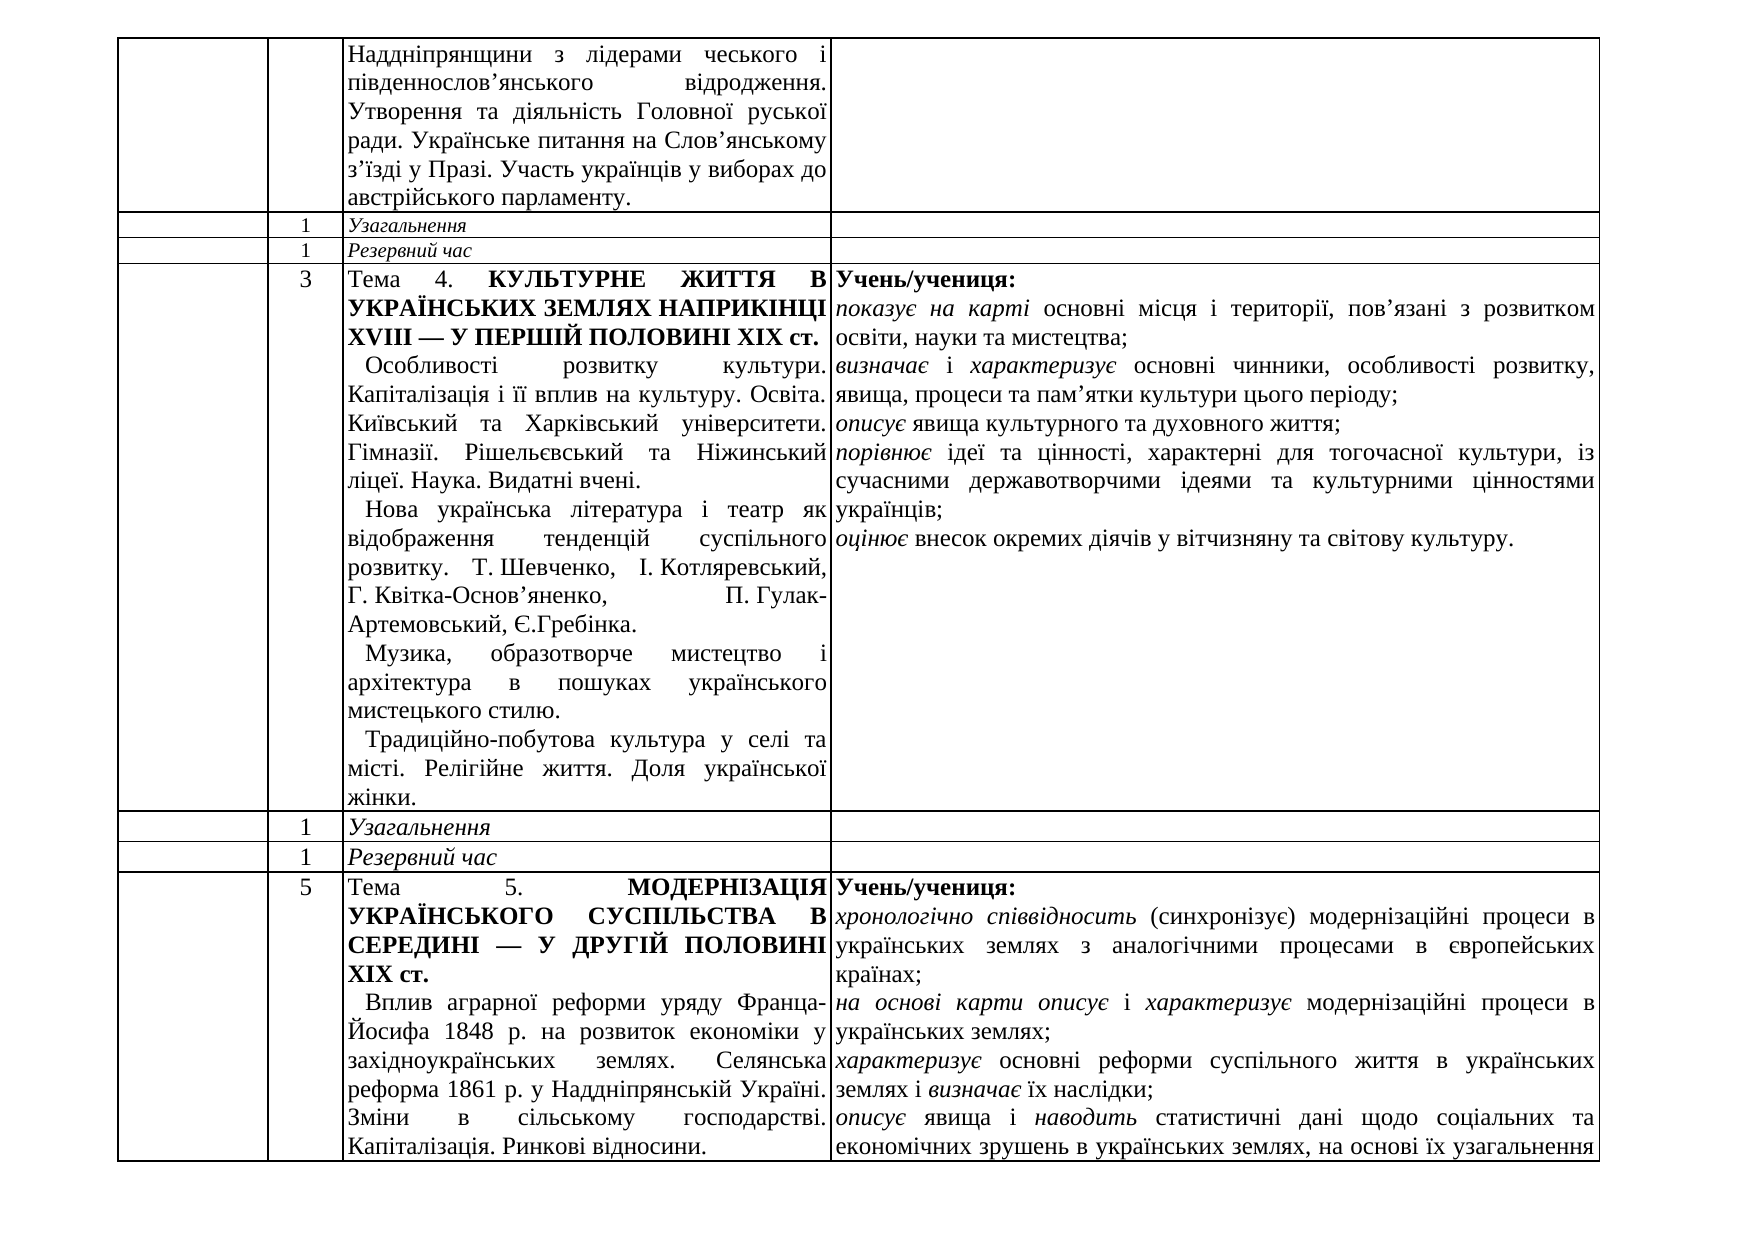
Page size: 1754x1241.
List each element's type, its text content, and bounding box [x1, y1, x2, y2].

table_cell 7 [269, 39, 342, 211]
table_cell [832, 39, 1599, 211]
table_cell [1595, 812, 1599, 841]
table_cell 3 [269, 264, 342, 810]
table_cell [119, 873, 267, 1160]
table_cell [119, 39, 267, 211]
table_cell [1595, 213, 1599, 237]
table_cell [1595, 842, 1599, 871]
table_cell [119, 264, 267, 810]
table_cell 5 [269, 873, 342, 1160]
table_cell [1595, 238, 1599, 262]
table_cell Учень/учениця: показує на карті основні місця і території, пов’язані з розвитком освіти, науки та мистецтва; визначає і характеризує основні чинники, особливості розвитку, явища, процеси та пам’ятки культури цього періоду; описує явища культурного та духовного життя; порівнює ідеї та цінності, характерні для тогочасної культури, із сучасними державотворчими ідеями та культурними цінностями українців; оцінює внесок окремих діячів у вітчизняну та світову культуру. [832, 264, 1599, 810]
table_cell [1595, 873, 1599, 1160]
